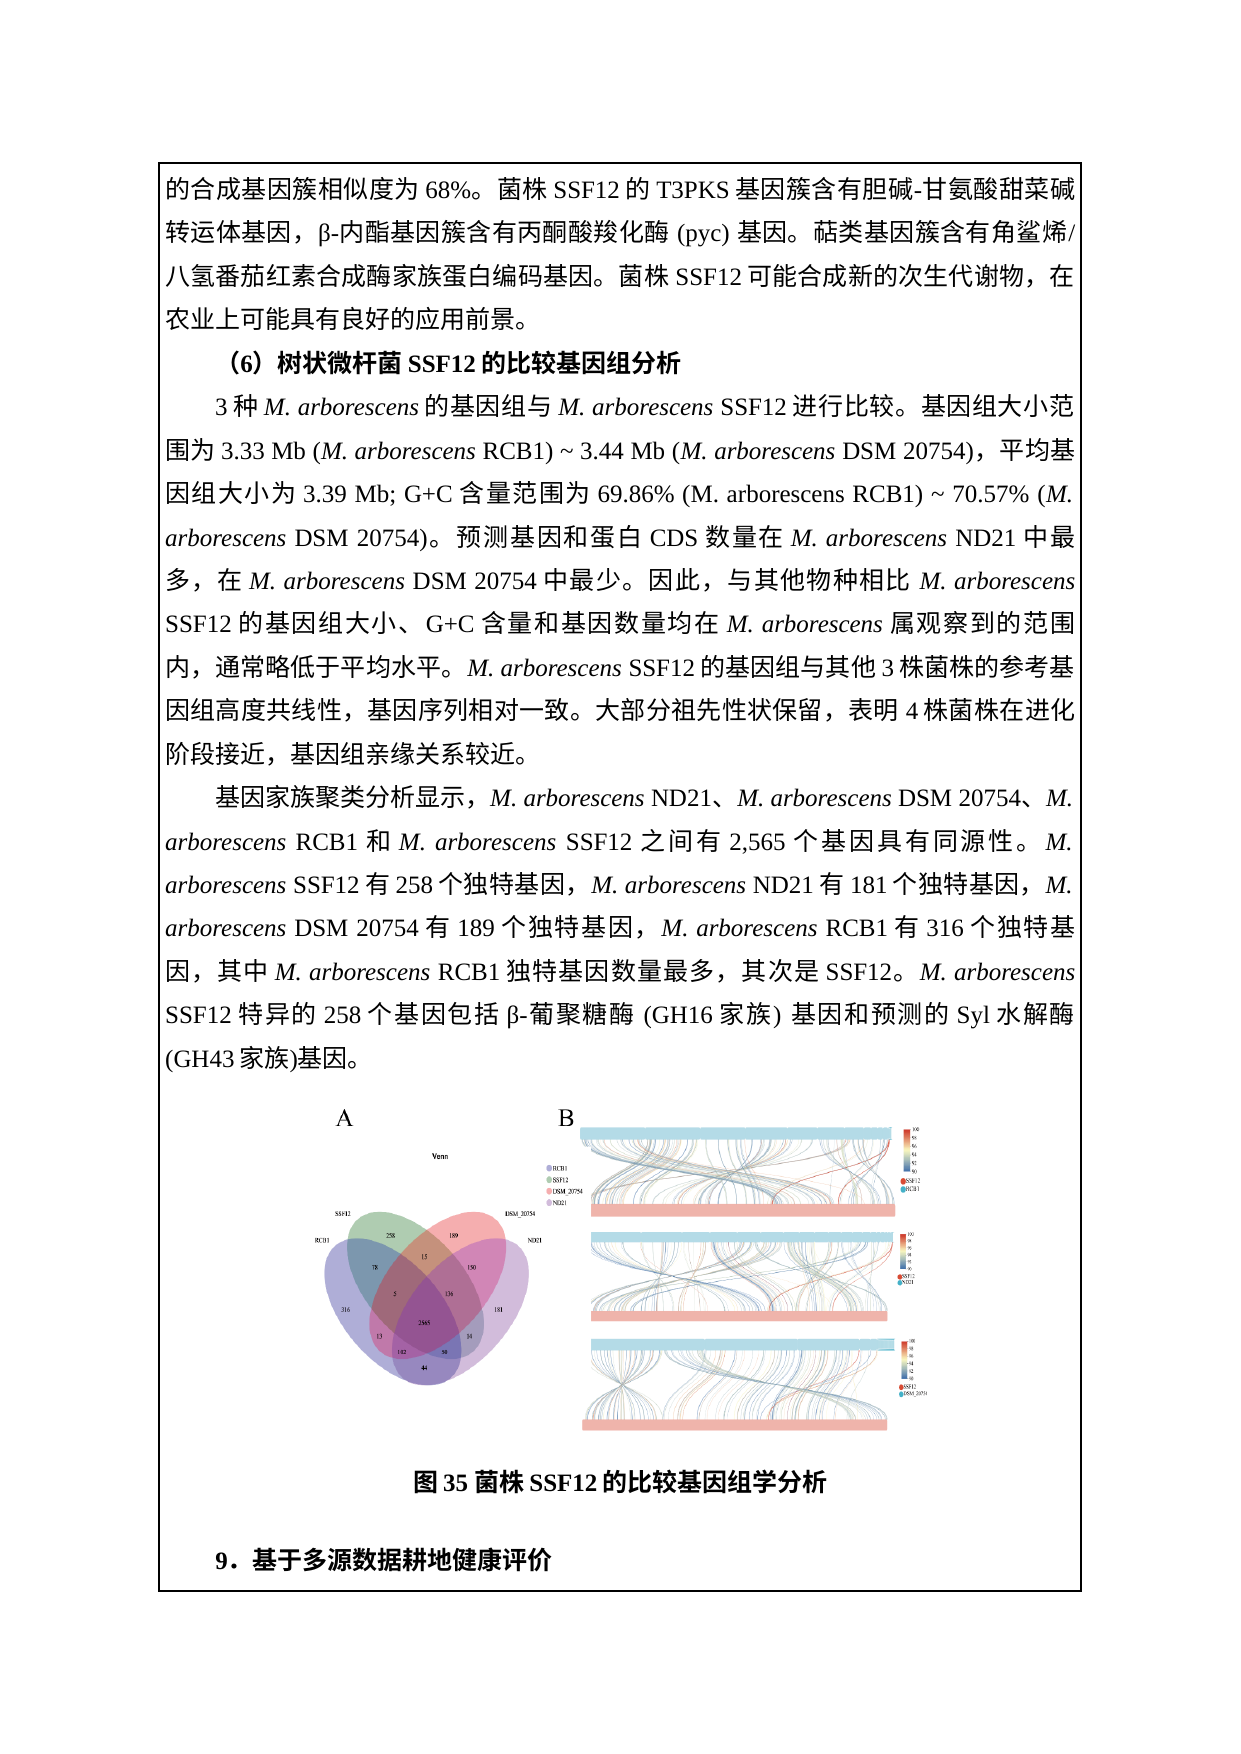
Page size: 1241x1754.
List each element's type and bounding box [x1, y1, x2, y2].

picture [303, 1081, 937, 1450]
table_header [160, 164, 1080, 1590]
